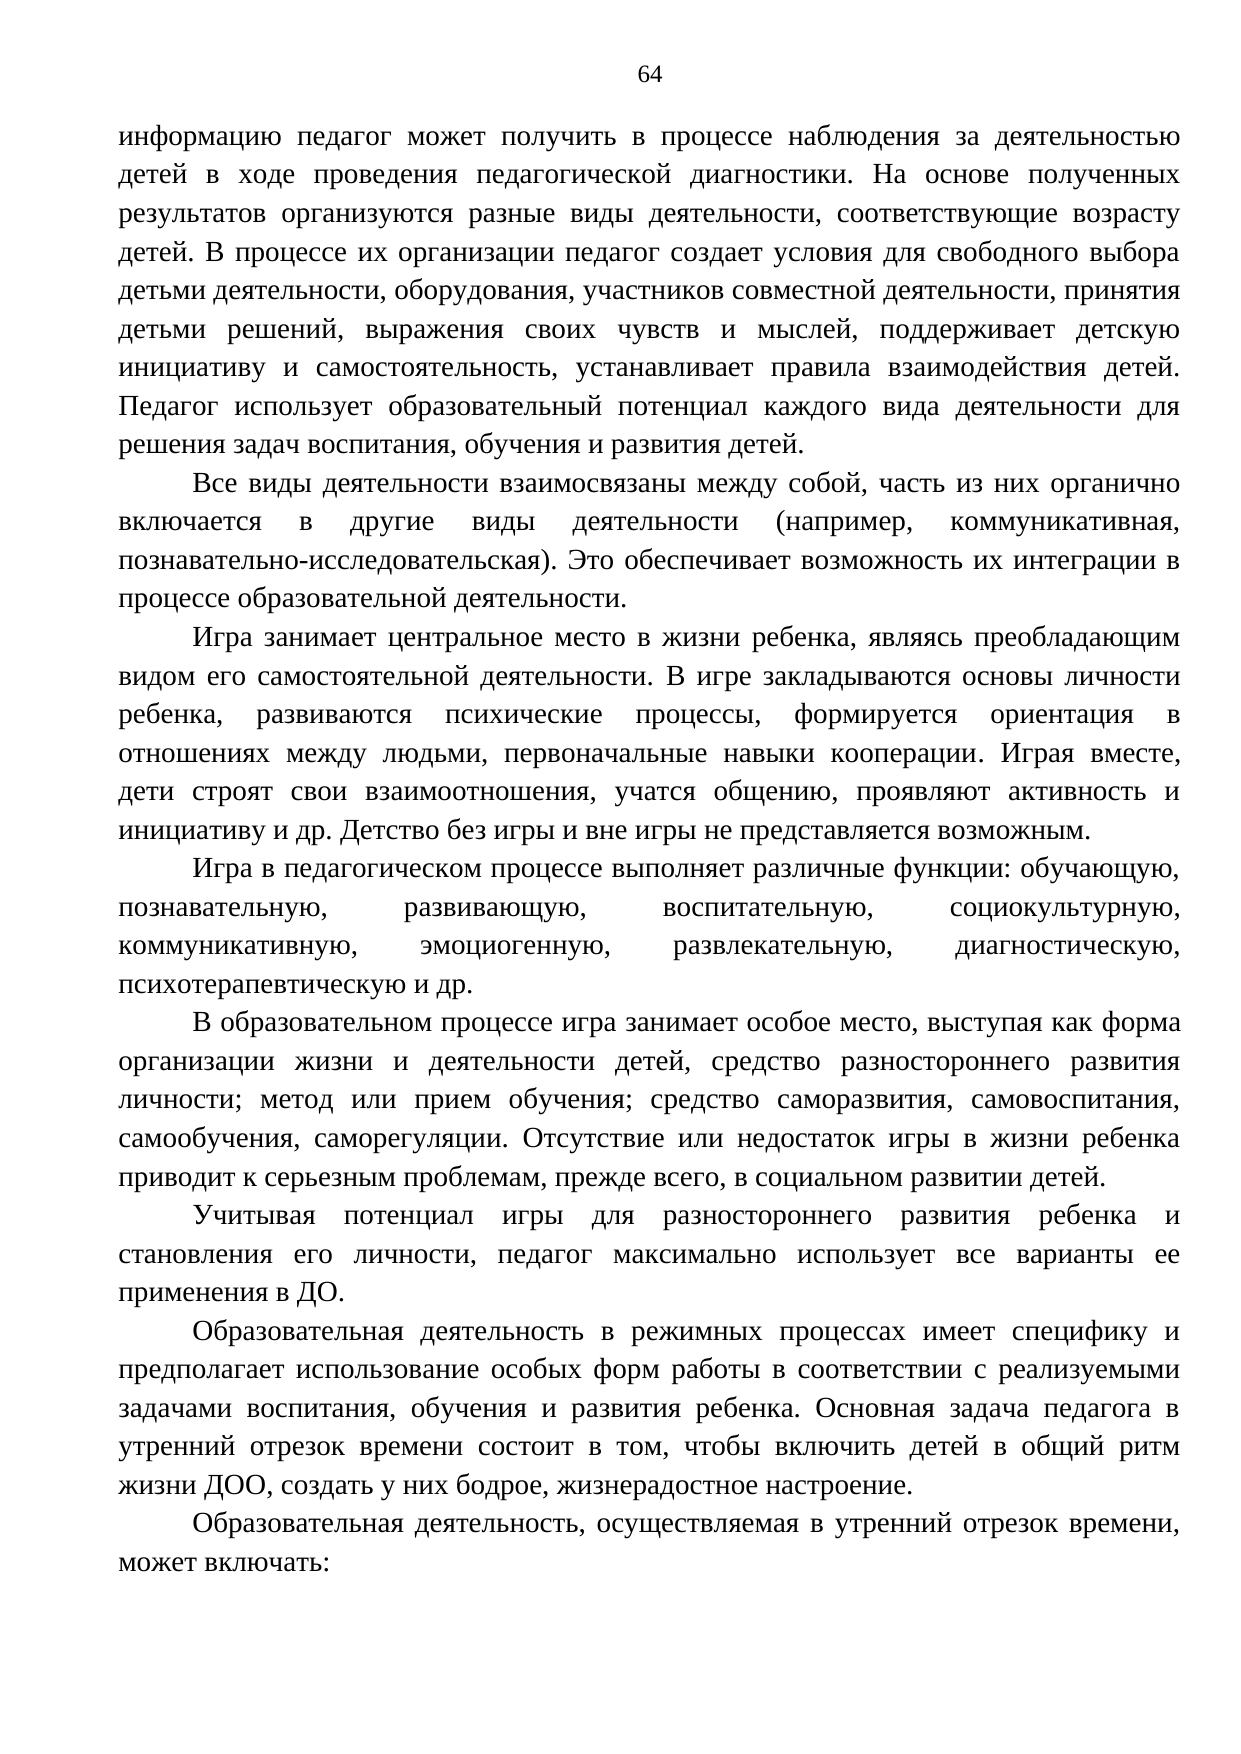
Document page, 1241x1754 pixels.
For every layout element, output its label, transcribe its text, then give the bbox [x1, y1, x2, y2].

text В образовательном процессе игра занимает особое место, выступая как форма организации жизни и деятельности детей, средство разностороннего развития личности; метод или прием обучения; средство саморазвития, самовоспитания, самообучения, саморегуляции. Отсутствие или недостаток игры в жизни ребенка приводит к серьезным проблемам, прежде всего, в социальном развитии детей. [118, 1004, 1181, 1192]
text Игра занимает центральное место в жизни ребенка, являясь преобладающим видом его самостоятельной деятельности. В игре закладываются основы личности ребенка, развиваются психические процессы, формируется ориентация в отношениях между людьми, первоначальные навыки кооперации. Играя вместе, дети строят свои взаимоотношения, учатся общению, проявляют активность и инициативу и др. Детство без игры и вне игры не представляется возможным. [118, 619, 1181, 773]
text Все виды деятельности взаимосвязаны между собой, часть из них органично включается в другие виды деятельности (например, коммуникативная, познавательно-исследовательская). Это обеспечивает возможность их интеграции в процессе образовательной деятельности. [118, 465, 1181, 614]
text Игра в педагогическом процессе выполняет различные функции: обучающую, познавательную, развивающую, воспитательную, социокультурную, коммуникативную, эмоциогенную, развлекательную, диагностическую, психотерапевтическую и др. [118, 850, 1181, 999]
text Образовательная деятельность, осуществляемая в утренний отрезок времени, может включать: [118, 1506, 1181, 1578]
text Учитывая потенциал игры для разностороннего развития ребенка и становления его личности, педагог максимально использует все варианты ее применения в ДО. [118, 1197, 1181, 1308]
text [118, 118, 1181, 460]
text Игра занимает центральное место в жизни ребенка, являясь преобладающим видом его самостоятельной деятельности. В игре закладываются основы личности ребенка, развиваются психические процессы, формируется ориентация в отношениях между людьми, первоначальные навыки кооперации. Играя вместе, дети строят свои взаимоотношения, учатся общению, проявляют активность и инициативу и др. Детство без игры и вне игры не представляется возможным. [118, 807, 1181, 845]
text Образовательная деятельность в режимных процессах имеет специфику и предполагает использование особых форм работы в соответствии с реализуемыми задачами воспитания, обучения и развития ребенка. Основная задача педагога в утренний отрезок времени состоит в том, чтобы включить детей в общий ритм жизни ДОО, создать у них бодрое, жизнерадостное настроение. [118, 1313, 1181, 1501]
